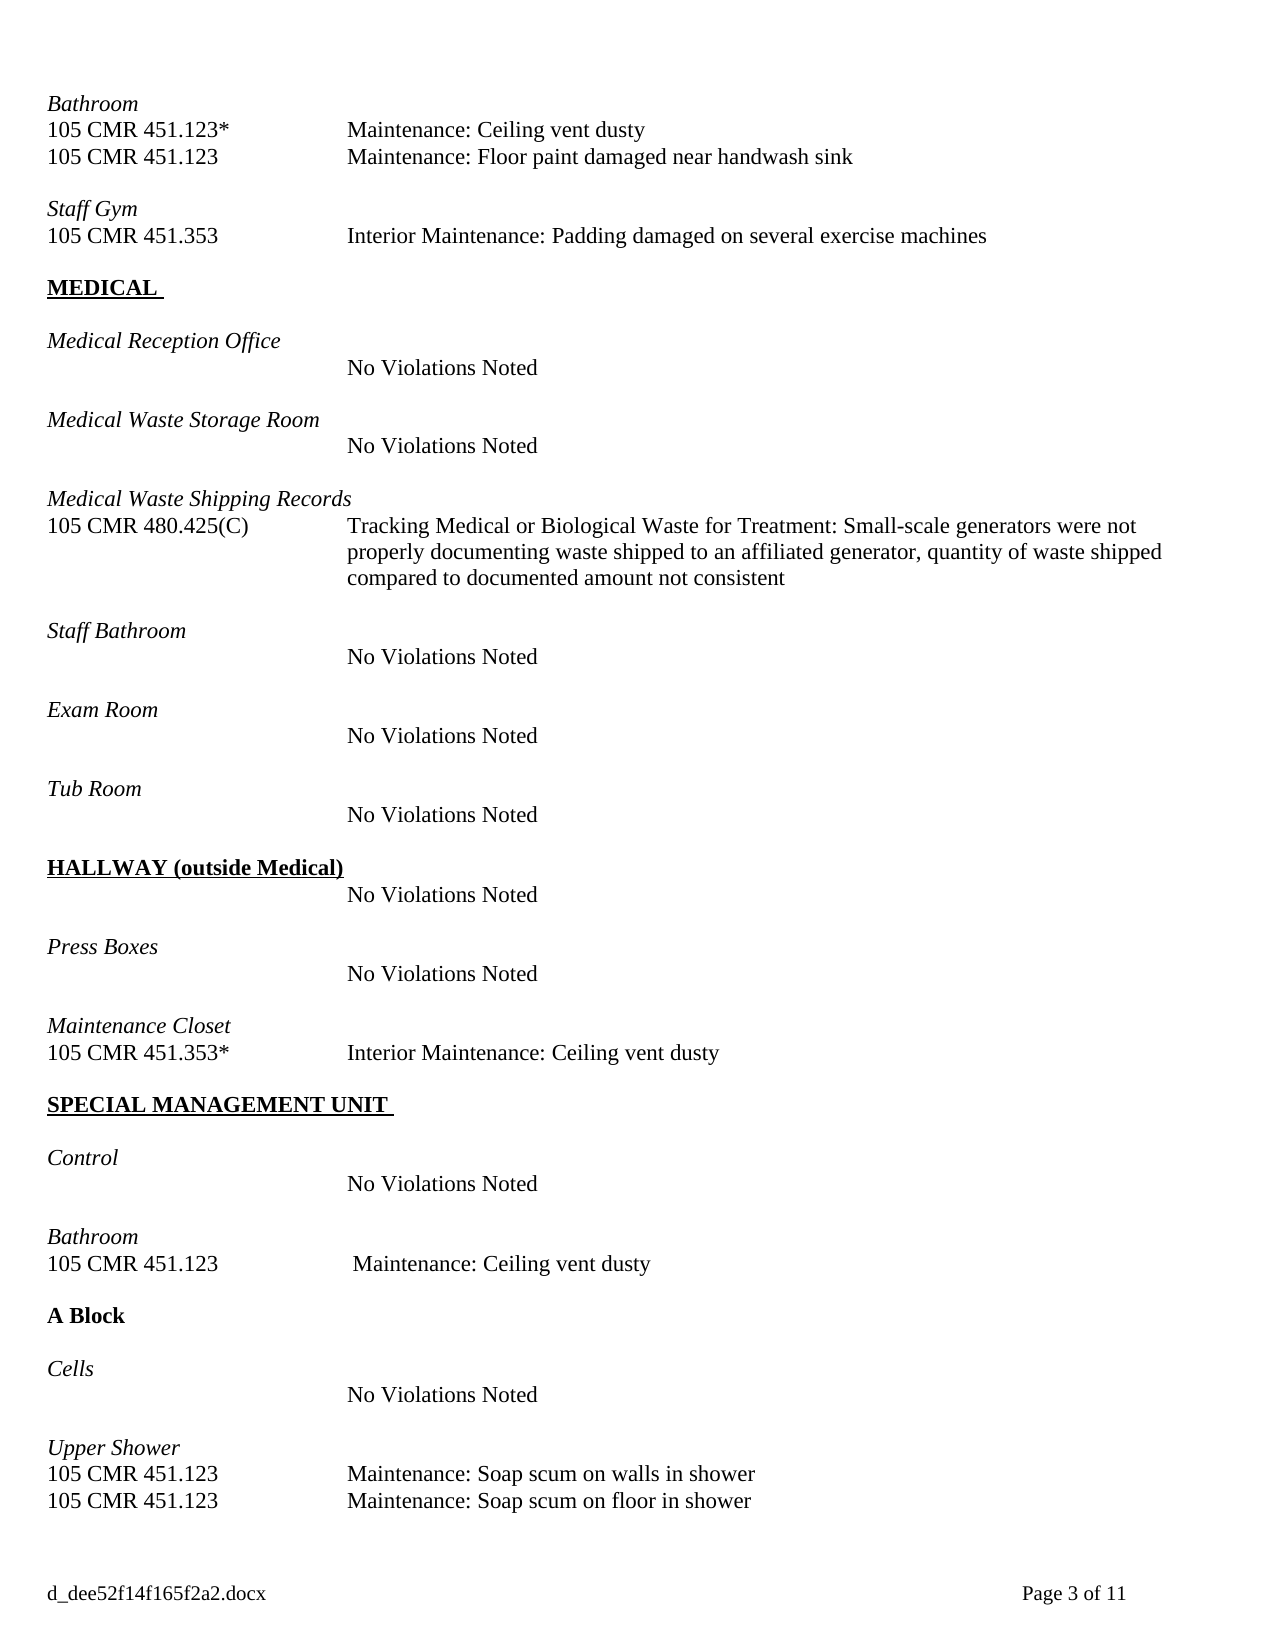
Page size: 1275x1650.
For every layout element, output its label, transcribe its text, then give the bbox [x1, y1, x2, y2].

text 105 CMR 451.123 Maintenance: Ceiling vent dusty [47, 1249, 1200, 1276]
text No Violations Noted [47, 433, 1200, 459]
text 105 CMR 451.123* Maintenance: Ceiling vent dusty [47, 116, 1200, 143]
text MEDICAL [47, 274, 1200, 301]
text Bathroom [47, 1223, 1200, 1249]
text Medical Waste Storage Room [47, 406, 1200, 433]
text A Block [47, 1302, 1200, 1329]
text 105 CMR 451.353* Interior Maintenance: Ceiling vent dusty [47, 1039, 1200, 1065]
text Staff Gym [47, 195, 1200, 222]
text No Violations Noted [47, 722, 1200, 749]
text SPECIAL MANAGEMENT UNIT [47, 1091, 1200, 1118]
text No Violations Noted [47, 802, 1200, 828]
text Medical Waste Shipping Records [47, 485, 1200, 512]
text Exam Room [47, 696, 1200, 722]
text 105 CMR 451.353 Interior Maintenance: Padding damaged on several exercise machines [47, 222, 1200, 248]
text No Violations Noted [47, 881, 1200, 907]
text No Violations Noted [47, 643, 1200, 670]
text Staff Bathroom [47, 617, 1200, 643]
text Medical Reception Office [47, 327, 1200, 353]
text 105 CMR 480.425(C) Tracking Medical or Biological Waste for Treatment: Small-scale generators were not properly documenting waste shipped to an affiliated generator, quantity of waste shipped compared to documented amount not consistent [47, 512, 1200, 591]
text 105 CMR 451.123 Maintenance: Soap scum on walls in shower [47, 1460, 1200, 1487]
text No Violations Noted [47, 353, 1200, 380]
text Maintenance Closet [47, 1012, 1200, 1039]
text HALLWAY (outside Medical) [47, 854, 1200, 881]
text Press Boxes [47, 933, 1200, 960]
text Bathroom [47, 90, 1200, 116]
text Upper Shower [47, 1434, 1200, 1460]
text No Violations Noted [47, 960, 1200, 986]
text No Violations Noted [47, 1381, 1200, 1408]
text No Violations Noted [47, 1171, 1200, 1197]
text 105 CMR 451.123 Maintenance: Soap scum on floor in shower [47, 1487, 1200, 1513]
text Control [47, 1144, 1200, 1171]
text Tub Room [47, 775, 1200, 802]
text Cells [47, 1355, 1200, 1381]
text 105 CMR 451.123 Maintenance: Floor paint damaged near handwash sink [47, 143, 1200, 169]
